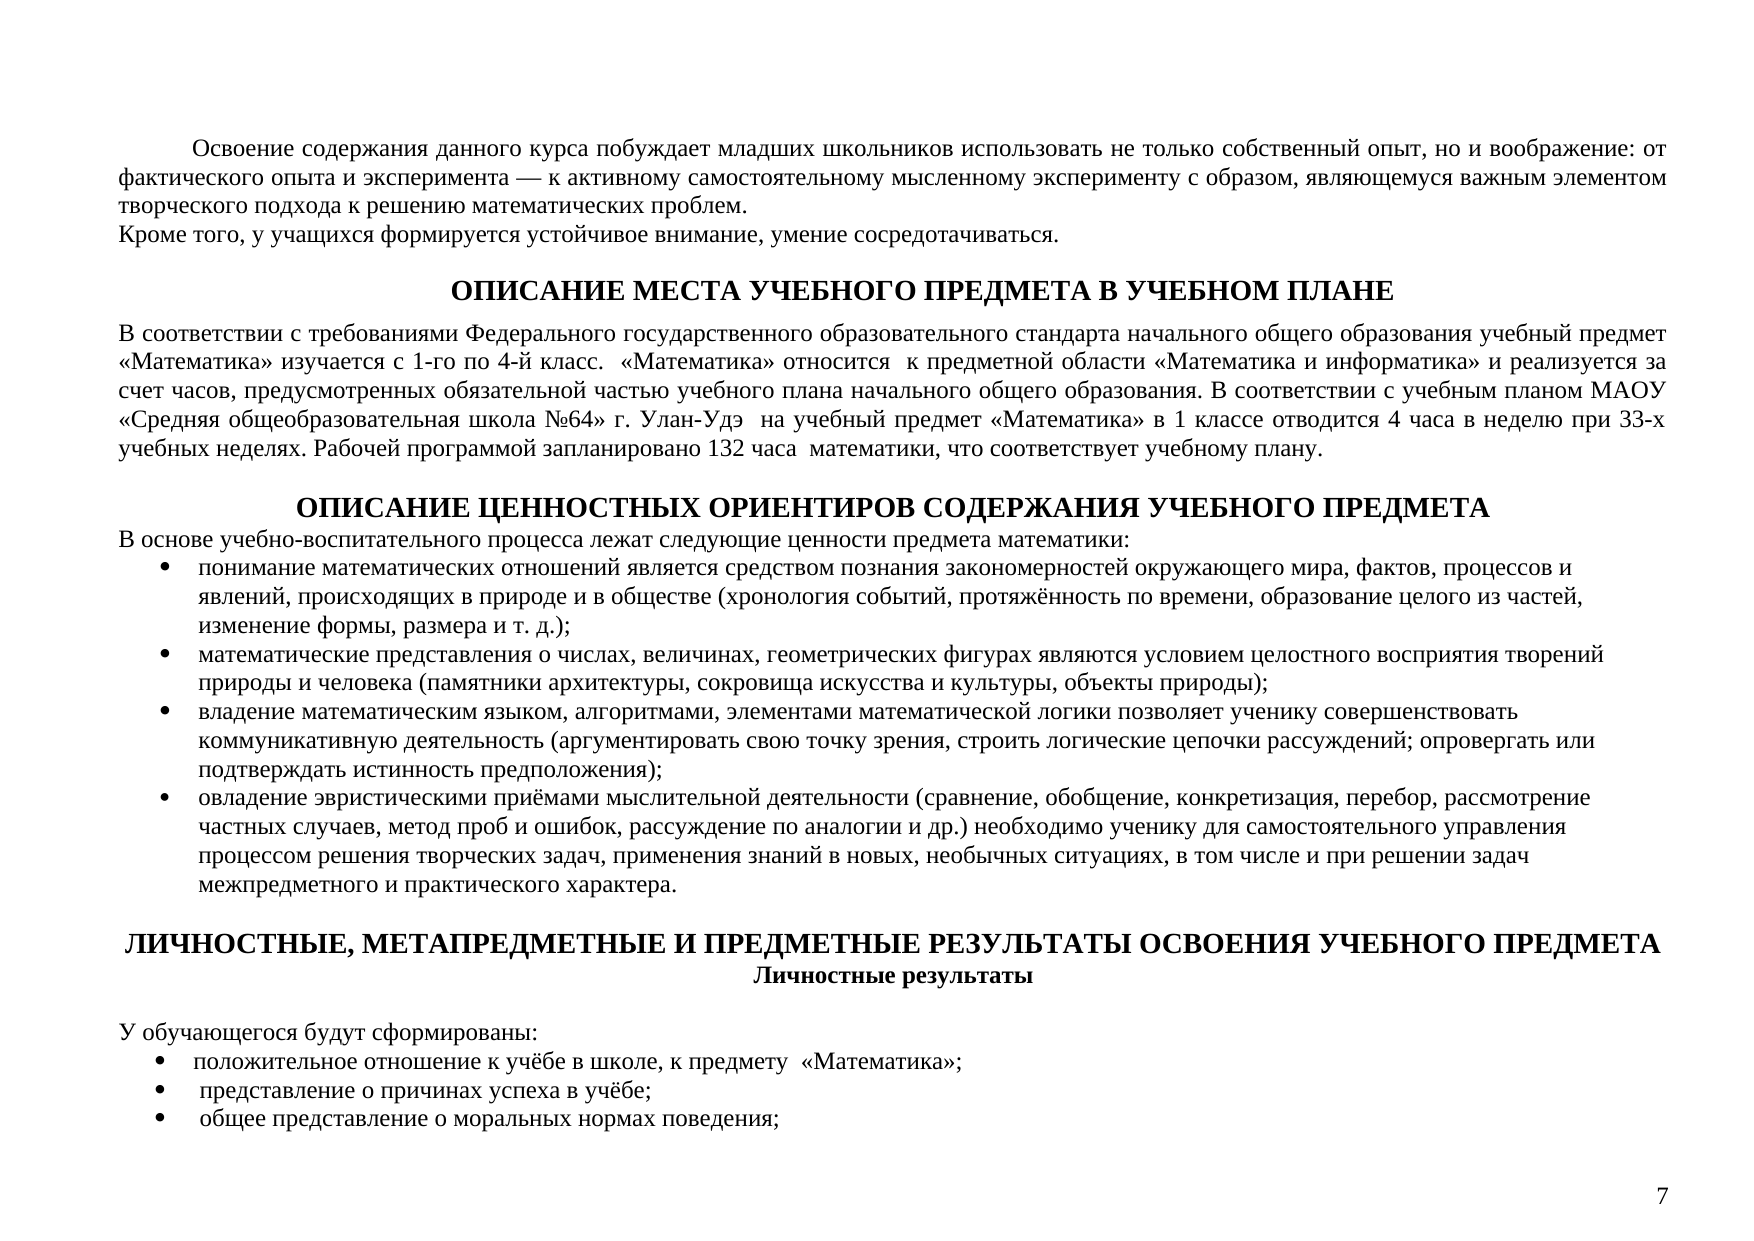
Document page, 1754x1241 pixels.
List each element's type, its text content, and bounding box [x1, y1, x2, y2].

text ОПИСАНИЕ ЦЕННОСТНЫХ ОРИЕНТИРОВ СОДЕРЖАНИЯ УЧЕБНОГО ПРЕДМЕТА [118, 490, 1668, 524]
list понимание математических отношений является средством познания закономерностей окружающего мира, фактов, процессов и явлений, происходящих в природе и в обществе (хронология событий, протяжённость по времени, образование целого из частей, изменение формы, размера и т. д.); [161, 552, 1668, 639]
text Личностные результаты [118, 960, 1668, 988]
list общее представление о моральных нормах поведения; [156, 1103, 1668, 1132]
list математические представления о числах, величинах, геометрических фигурах являются условием целостного восприятия творений природы и человека (памятники архитектуры, сокровища искусства и культуры, объекты природы); [161, 639, 1668, 696]
list представление о причинах успеха в учёбе; [156, 1075, 1668, 1103]
text В соответствии с требованиями Федерального государственного образовательного стандарта начального общего образования учебный предмет «Математика» изучается с 1-го по 4-й класс. «Математика» относится к предметной области «Математика и информатика» и реализуется за счет часов, предусмотренных обязательной частью учебного плана начального общего образования. В соответствии с учебным планом МАОУ «Средняя общеобразовательная школа №64» г. Улан-Удэ на учебный предмет «Математика» в 1 классе отводится 4 часа в неделю при 33-х учебных неделях. Рабочей программой запланировано 132 часа математики, что соответствует учебному плану. [118, 318, 1668, 461]
text ЛИЧНОСТНЫЕ, МЕТАПРЕДМЕТНЫЕ И ПРЕДМЕТНЫЕ РЕЗУЛЬТАТЫ ОСВОЕНИЯ УЧЕБНОГО ПРЕДМЕТА [118, 926, 1668, 960]
text В основе учебно-воспитательного процесса лежат следующие ценности предмета математики: [118, 524, 1668, 552]
list овладение эвристическими приёмами мыслительной деятельности (сравнение, обобщение, конкретизация, перебор, рассмотрение частных случаев, метод проб и ошибок, рассуждение по аналогии и др.) необходимо ученику для самостоятельного управления процессом решения творческих задач, применения знаний в новых, необычных ситуациях, в том числе и при решении задач межпредметного и практического характера. [161, 782, 1668, 897]
text У обучающегося будут сформированы: [118, 1017, 1668, 1046]
text Кроме того, у учащихся формируется устойчивое внимание, умение сосредотачиваться. [118, 219, 1668, 248]
subtitle ОПИСАНИЕ МЕСТА УЧЕБНОГО ПРЕДМЕТА В УЧЕБНОМ ПЛАНЕ [118, 273, 1668, 306]
text Освоение содержания данного курса побуждает младших школьников использовать не только собственный опыт, но и воображение: от фактического опыта и эксперимента — к активному самостоятельному мысленному эксперименту с образом, являющемуся важным элементом творческого подхода к решению математических проблем. [118, 133, 1668, 219]
list положительное отношение к учёбе в школе, к предмету «Математика»; [156, 1046, 1668, 1075]
list владение математическим языком, алгоритмами, элементами математической логики позволяет ученику совершенствовать коммуникативную деятельность (аргументировать свою точку зрения, строить логические цепочки рассуждений; опровергать или подтверждать истинность предположения); [161, 696, 1668, 782]
